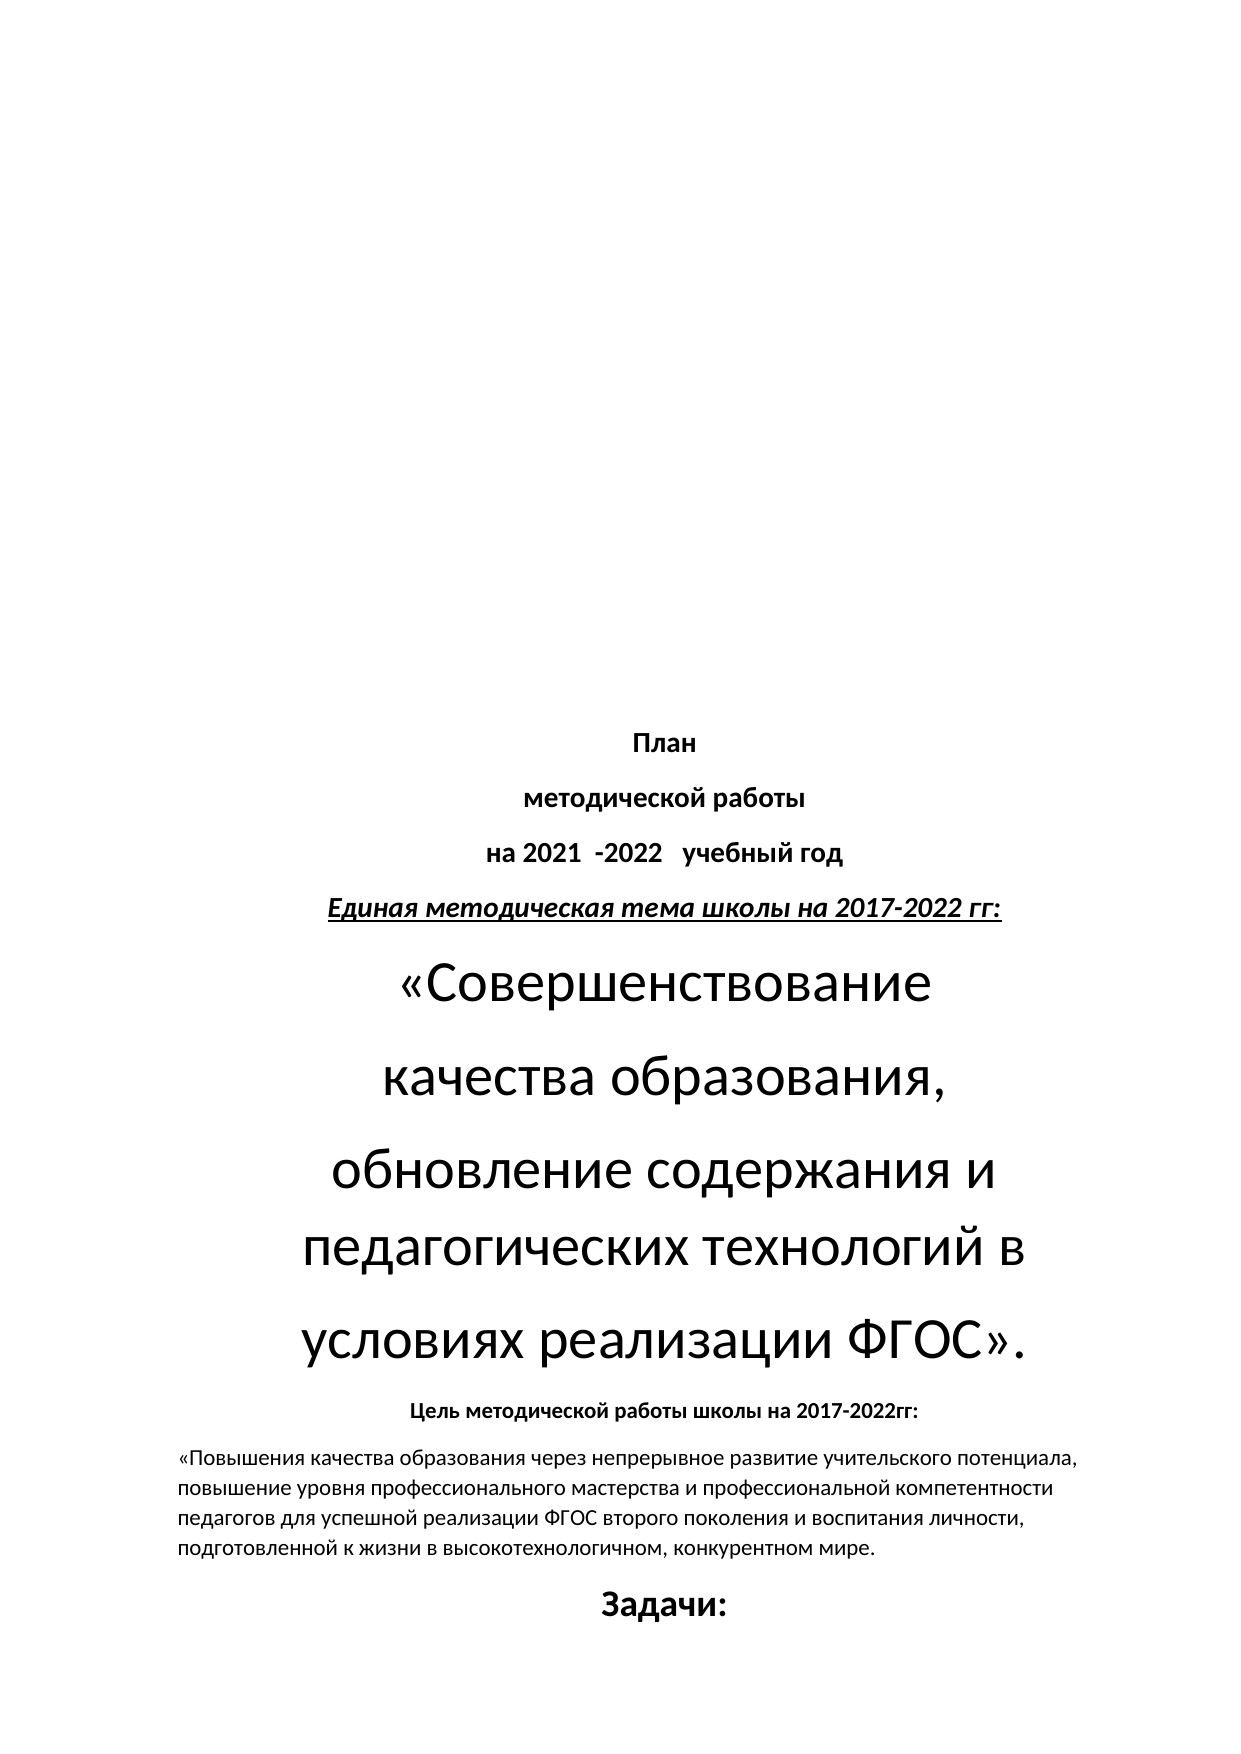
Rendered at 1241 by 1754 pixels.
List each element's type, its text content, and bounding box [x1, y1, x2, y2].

text методической работы [177, 779, 1152, 815]
text Единая методическая тема школы на 2017-2022 гг: [177, 889, 1152, 925]
text Задачи: [177, 1580, 1152, 1626]
text качества образования, [177, 1038, 1152, 1109]
text обновление содержания и педагогических технологий в [177, 1132, 1152, 1280]
text на 2021 -2022 учебный год [177, 834, 1152, 870]
text «Совершенствование [177, 945, 1152, 1016]
text План [177, 724, 1152, 760]
text «Повышения качества образования через непрерывное развитие учительского потенциала, повышение уровня профессионального мастерства и профессиональной компетентности педагогов для успешной реализации ФГОС второго поколения и воспитания личности, подготовленной к жизни в высокотехнологичном, конкурентном мире. [177, 1443, 1152, 1561]
text условиях реализации ФГОС». [177, 1302, 1152, 1373]
text Цель методической работы школы на 2017-2022гг: [177, 1396, 1152, 1424]
